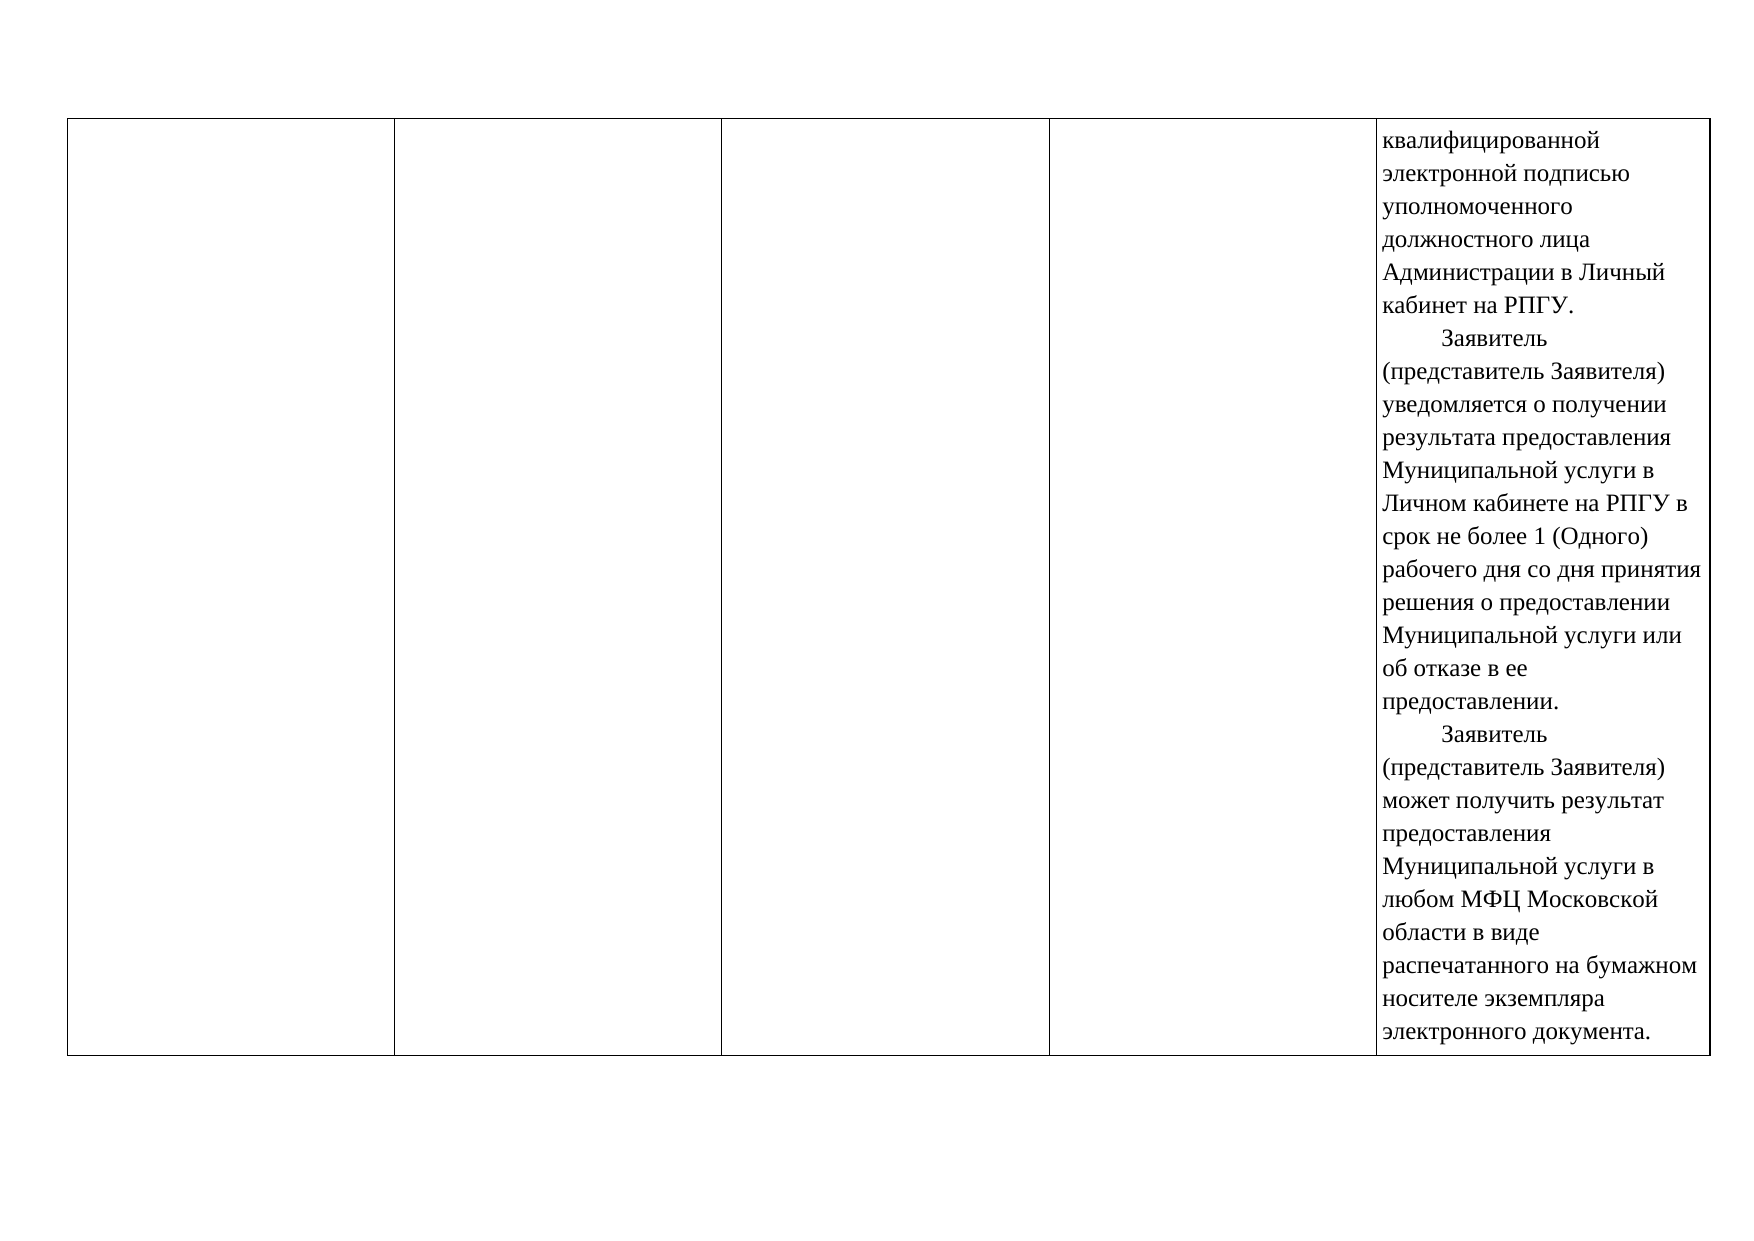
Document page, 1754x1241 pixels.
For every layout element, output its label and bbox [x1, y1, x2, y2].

table_cell [395, 119, 721, 1055]
table_cell [722, 119, 1049, 1055]
table_cell [1377, 119, 1709, 1055]
table_cell [1050, 119, 1376, 1055]
table_cell [68, 119, 394, 1055]
